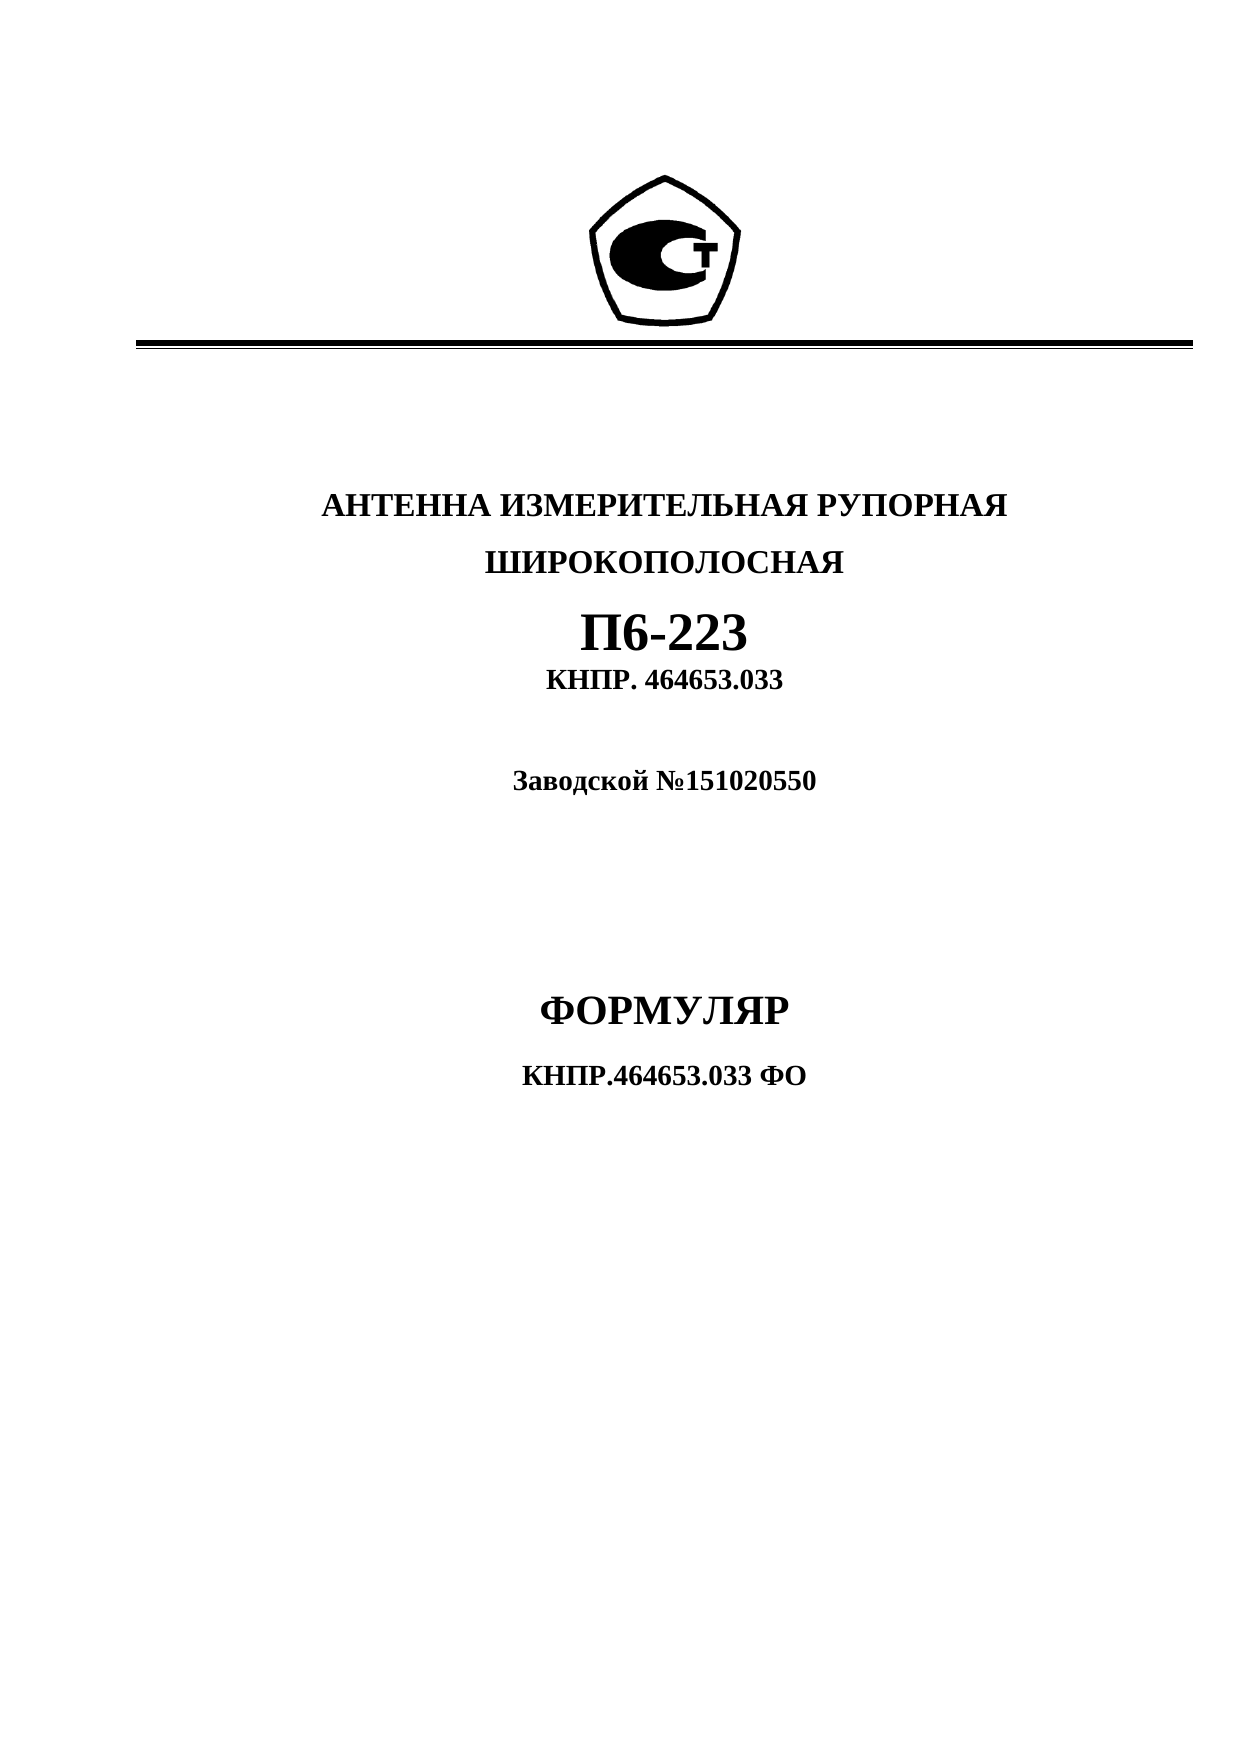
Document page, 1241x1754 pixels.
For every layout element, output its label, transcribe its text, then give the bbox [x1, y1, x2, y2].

picture [577, 165, 752, 336]
text Заводской №151020550 [148, 763, 1181, 797]
table_header [136, 165, 1192, 340]
text АНТЕННА ИЗМЕРИТЕЛЬНАЯ РУПОРНАЯ ШИРОКОПОЛОСНАЯ [148, 485, 1181, 581]
text ФОРМУЛЯР [148, 986, 1181, 1034]
text П6-223 [148, 600, 1181, 662]
text КНПР.464653.033 ФО [148, 1058, 1181, 1091]
text КНПР. 464653.033 [148, 662, 1181, 696]
